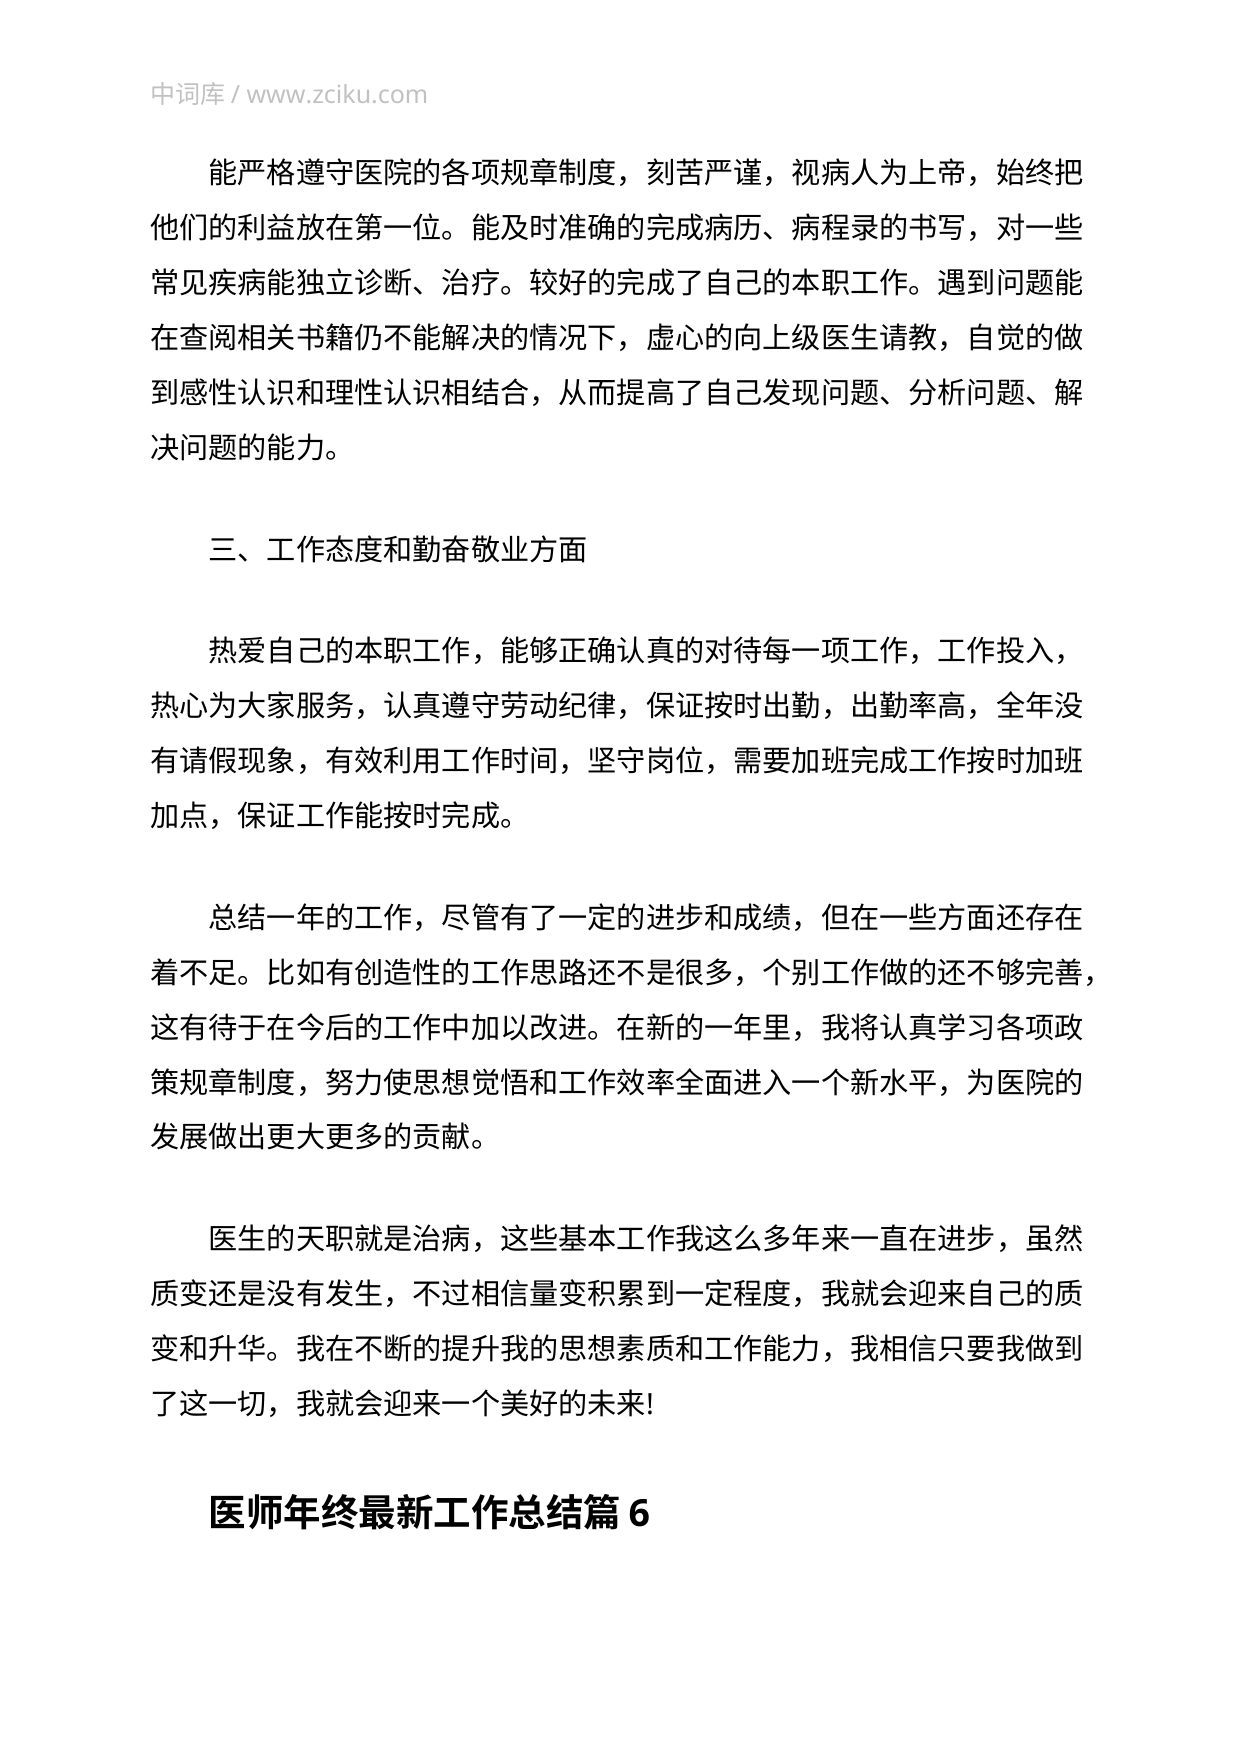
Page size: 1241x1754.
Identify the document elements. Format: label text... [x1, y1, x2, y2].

text 医生的天职就是治病，这些基本工作我这么多年来一直在进步，虽然质变还是没有发生，不过相信量变积累到一定程度，我就会迎来自己的质变和升华。我在不断的提升我的思想素质和工作能力，我相信只要我做到了这一切，我就会迎来一个美好的未来! [150, 1216, 1090, 1423]
text 总结一年的工作，尽管有了一定的进步和成绩，但在一些方面还存在着不足。比如有创造性的工作思路还不是很多，个别工作做的还不够完善，这有待于在今后的工作中加以改进。在新的一年里，我将认真学习各项政策规章制度，努力使思想觉悟和工作效率全面进入一个新水平，为医院的发展做出更大更多的贡献。 [150, 894, 1090, 1156]
text 医师年终最新工作总结篇6 [150, 1482, 1090, 1537]
text 三、工作态度和勤奋敬业方面 [150, 526, 1090, 568]
text 热爱自己的本职工作，能够正确认真的对待每一项工作，工作投入，热心为大家服务，认真遵守劳动纪律，保证按时出勤，出勤率高，全年没有请假现象，有效利用工作时间，坚守岗位，需要加班完成工作按时加班加点，保证工作能按时完成。 [150, 628, 1090, 835]
text 能严格遵守医院的各项规章制度，刻苦严谨，视病人为上帝，始终把他们的利益放在第一位。能及时准确的完成病历、病程录的书写，对一些常见疾病能独立诊断、治疗。较好的完成了自己的本职工作。遇到问题能在查阅相关书籍仍不能解决的情况下，虚心的向上级医生请教，自觉的做到感性认识和理性认识相结合，从而提高了自己发现问题、分析问题、解决问题的能力。 [150, 150, 1090, 467]
